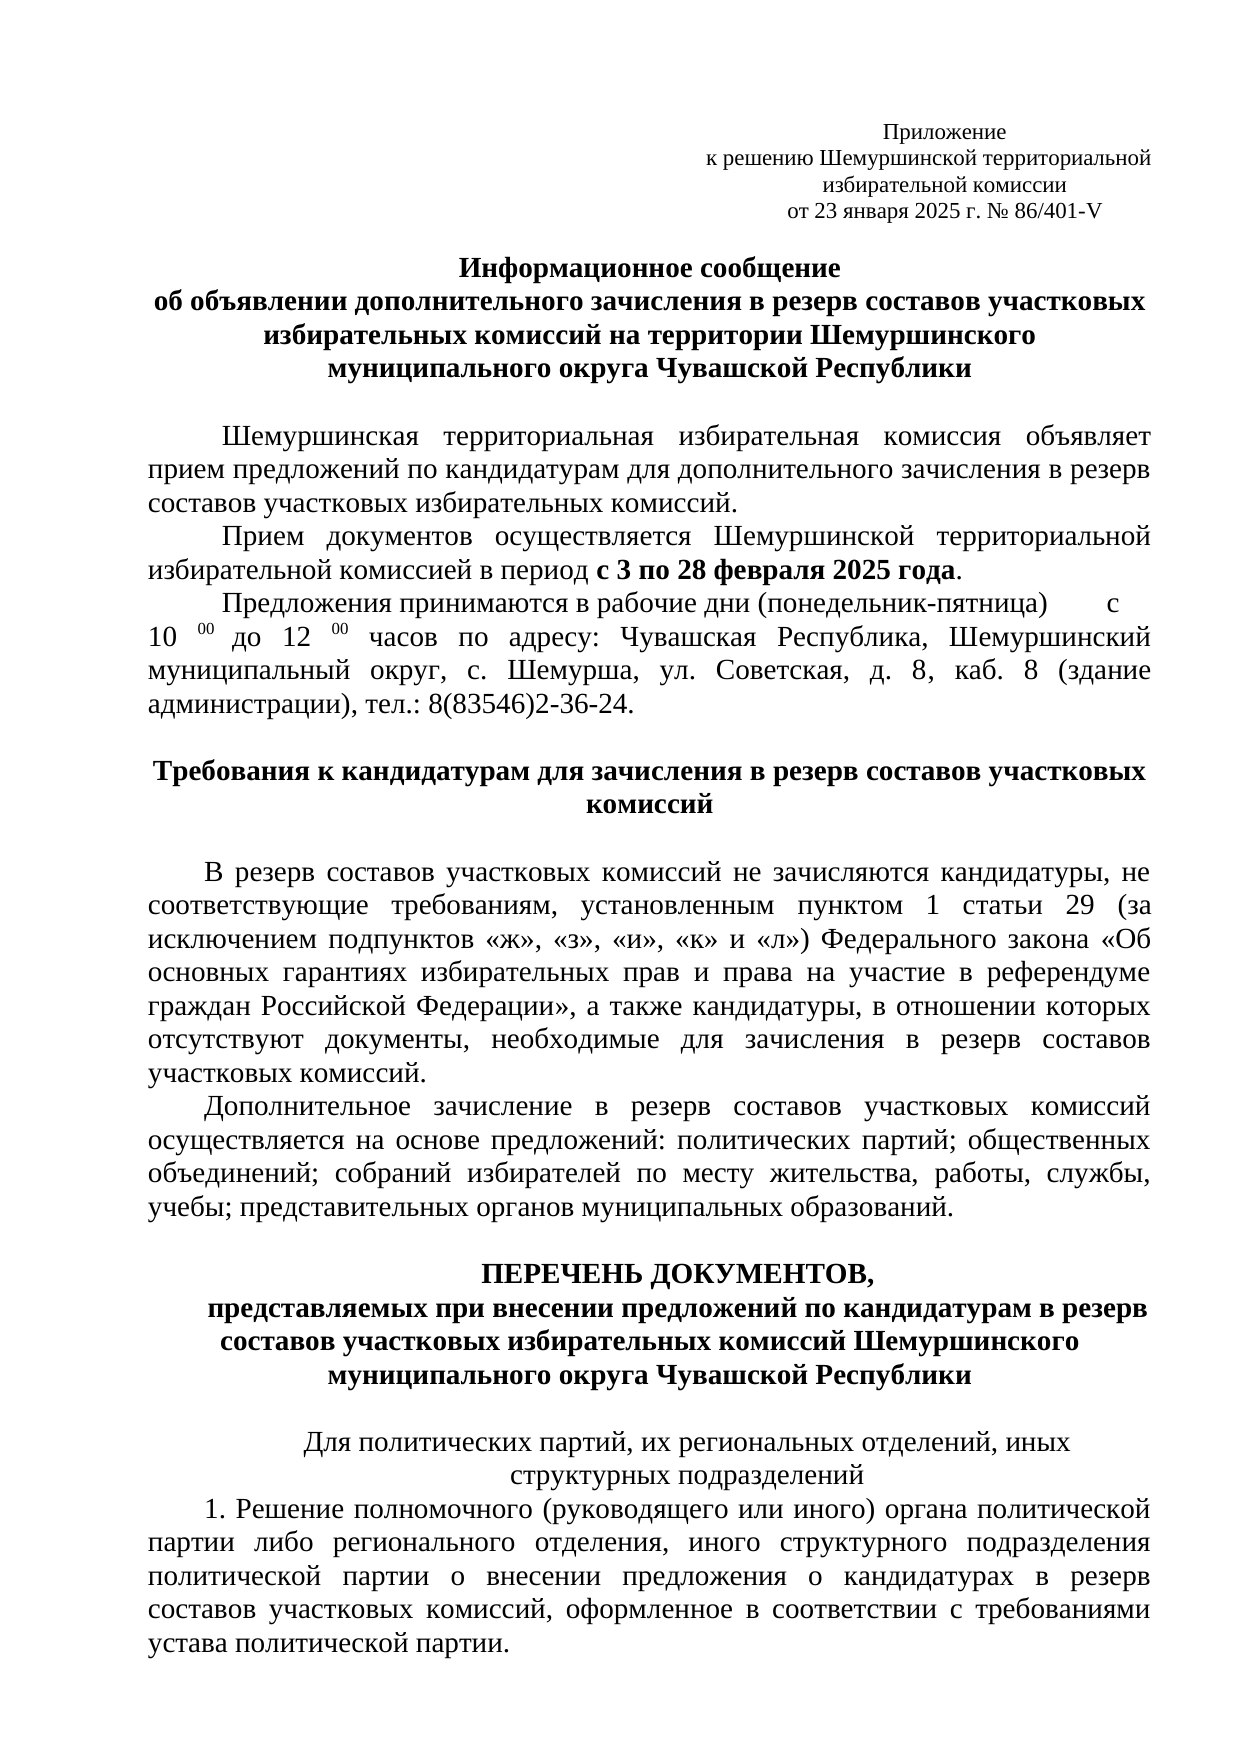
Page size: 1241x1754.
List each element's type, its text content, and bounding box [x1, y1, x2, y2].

text Информационное сообщение [148, 250, 1152, 283]
text Прием документов осуществляется Шемуршинской территориальной избирательной комиссией в период с 3 по 28 февраля 2025 года. [148, 518, 1152, 585]
text Приложение [664, 118, 1152, 144]
text Требования к кандидатурам для зачисления в резерв составов участковых комиссий [148, 753, 1152, 820]
text об объявлении дополнительного зачисления в резерв составов участковых избирательных комиссий на территории Шемуршинского муниципального округа Чувашской Республики [148, 283, 1152, 384]
text Предложения принимаются в рабочие дни (понедельник-пятница) с 10 00 до 12 00 часов по адресу: Чувашская Республика, Шемуршинский муниципальный округ, с. Шемурша, ул. Советская, д. 8, каб. 8 (здание администрации), тел.: 8(83546)2-36-24. [148, 585, 1152, 719]
text 1. Решение полномочного (руководящего или иного) органа политической партии либо регионального отделения, иного структурного подразделения политической партии о внесении предложения о кандидатурах в резерв составов участковых комиссий, оформленное в соответствии с требованиями устава политической партии. [148, 1491, 1152, 1659]
text от 23 января 2025 г. № 86/401-V [664, 197, 1152, 223]
text В резерв составов участковых комиссий не зачисляются кандидатуры, не соответствующие требованиям, установленным пунктом 1 статьи 29 (за исключением подпунктов «ж», «з», «и», «к» и «л») Федерального закона «Об основных гарантиях избирательных прав и права на участие в референдуме граждан Российской Федерации», а также кандидатуры, в отношении которых отсутствуют документы, необходимые для зачисления в резерв составов участковых комиссий. [148, 854, 1152, 1088]
text Дополнительное зачисление в резерв составов участковых комиссий осуществляется на основе предложений: политических партий; общественных объединений; собраний избирателей по месту жительства, работы, службы, учебы; представительных органов муниципальных образований. [148, 1088, 1152, 1223]
text Шемуршинская территориальная избирательная комиссия объявляет прием предложений по кандидатурам для дополнительного зачисления в резерв составов участковых избирательных комиссий. [148, 418, 1152, 518]
text к решению Шемуршинской территориальной [148, 144, 1152, 171]
text Для политических партий, их региональных отделений, иных [148, 1424, 1152, 1457]
text избирательной комиссии [148, 171, 1152, 197]
text ПЕРЕЧЕНЬ ДОКУМЕНТОВ, [148, 1256, 1152, 1290]
text представляемых при внесении предложений по кандидатурам в резерв составов участковых избирательных комиссий Шемуршинского муниципального округа Чувашской Республики [148, 1290, 1152, 1390]
text структурных подразделений [148, 1457, 1152, 1491]
